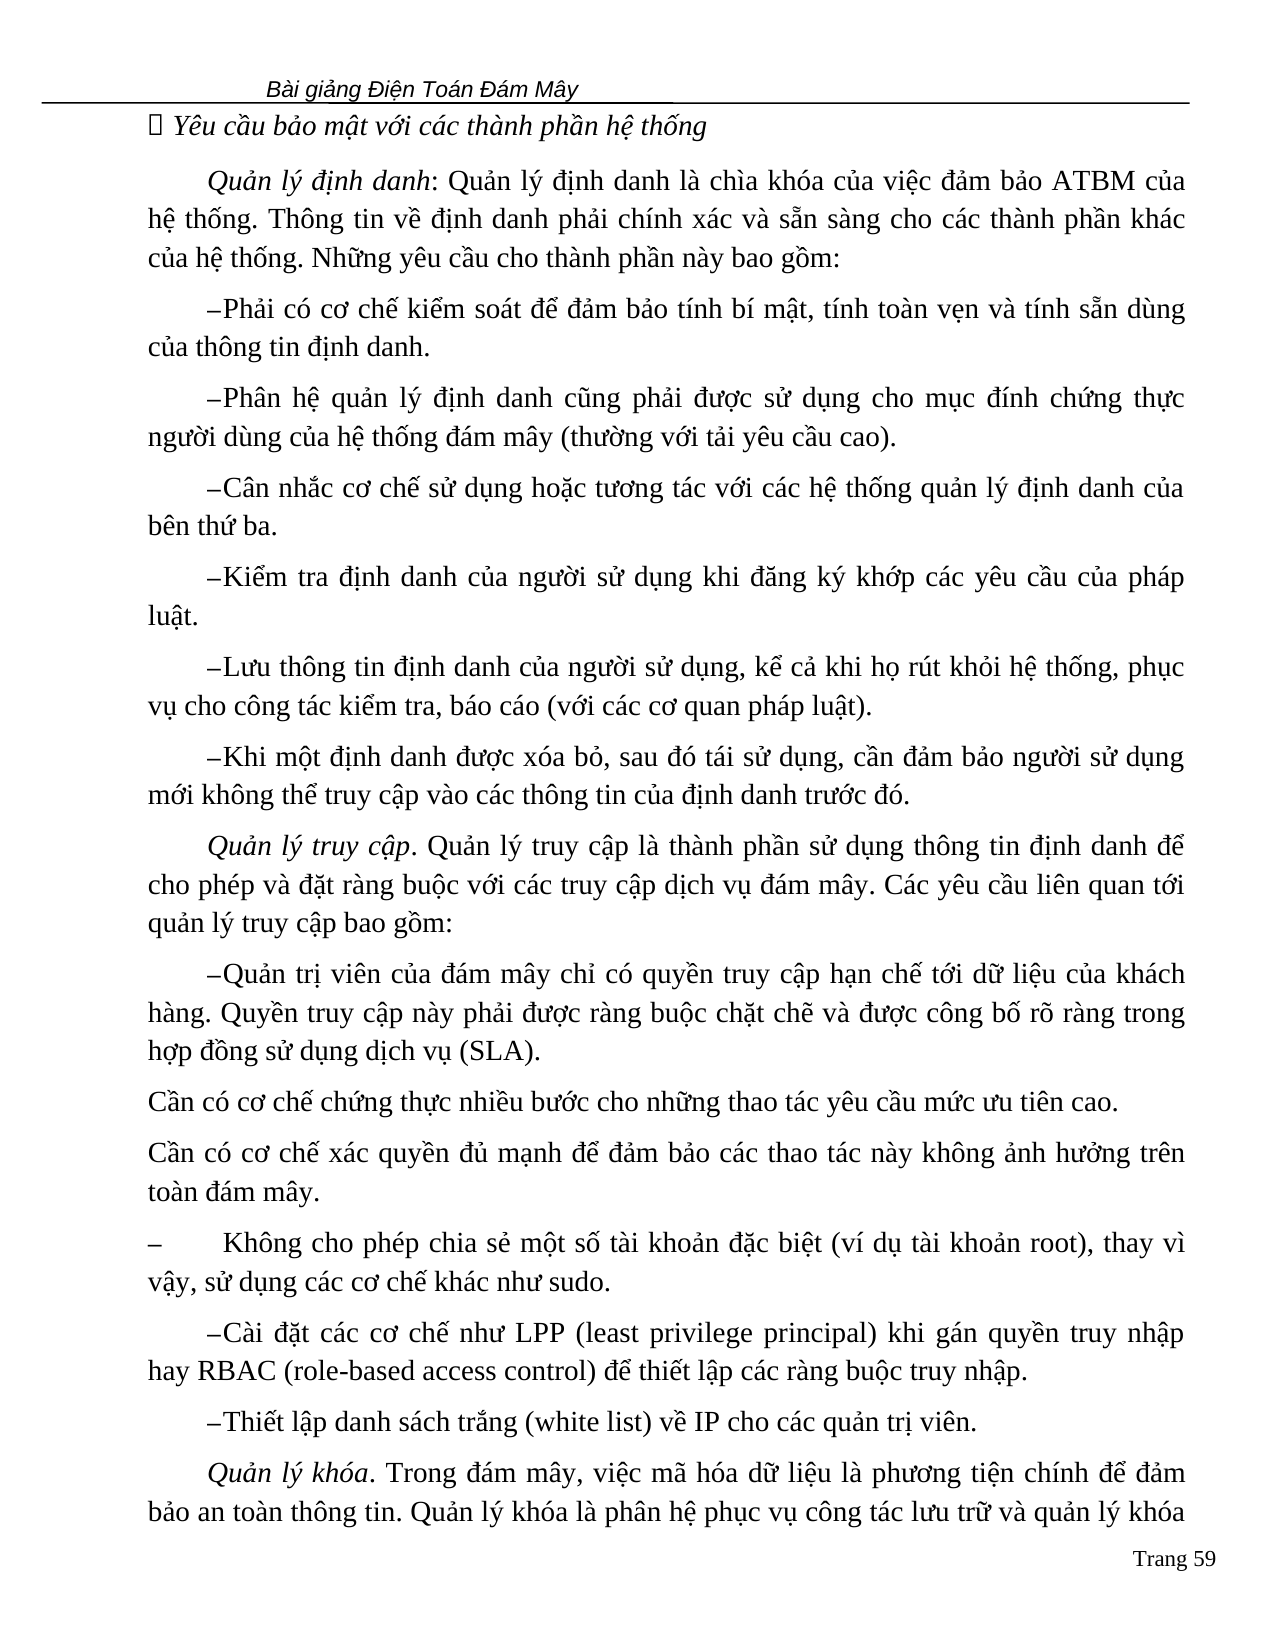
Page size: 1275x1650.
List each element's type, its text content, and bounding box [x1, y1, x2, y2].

list Quản trị viên của đám mây chỉ có quyền truy cập hạn chế tới dữ liệu của khách hàng. Quyền truy cập này phải được ràng buộc chặt chẽ và được công bố rõ ràng trong hợp đồng sử dụng dịch vụ (SLA). [148, 956, 1186, 1067]
list Lưu thông tin định danh của người sử dụng, kể cả khi họ rút khỏi hệ thống, phục vụ cho công tác kiểm tra, báo cáo (với các cơ quan pháp luật). [148, 649, 1186, 721]
subtitle  Yêu cầu bảo mật với các thành phần hệ thống [147, 104, 1186, 144]
list Không cho phép chia sẻ một số tài khoản đặc biệt (ví dụ tài khoản root), thay vì vậy, sử dụng các cơ chế khác như sudo. [148, 1225, 1186, 1297]
list Phân hệ quản lý định danh cũng phải được sử dụng cho mục đính chứng thực người dùng của hệ thống đám mây (thường với tải yêu cầu cao). [148, 380, 1186, 452]
list Khi một định danh được xóa bỏ, sau đó tái sử dụng, cần đảm bảo người sử dụng mới không thể truy cập vào các thông tin của định danh trước đó. [148, 739, 1186, 811]
list Thiết lập danh sách trắng (white list) về IP cho các quản trị viên. [148, 1404, 1186, 1438]
list Cân nhắc cơ chế sử dụng hoặc tương tác với các hệ thống quản lý định danh của bên thứ ba. [148, 470, 1186, 542]
list Cài đặt các cơ chế như LPP (least privilege principal) khi gán quyền truy nhập hay RBAC (role-based access control) để thiết lập các ràng buộc truy nhập. [148, 1315, 1186, 1387]
list Kiểm tra định danh của người sử dụng khi đăng ký khớp các yêu cầu của pháp luật. [148, 559, 1186, 632]
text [148, 1455, 1186, 1527]
text Quản lý định danh: Quản lý định danh là chìa khóa của việc đảm bảo ATBM của hệ thống. Thông tin về định danh phải chính xác và sẵn sàng cho các thành phần khác của hệ thống. Những yêu cầu cho thành phần này bao gồm: [148, 163, 1186, 273]
text Cần có cơ chế chứng thực nhiều bước cho những thao tác yêu cầu mức ưu tiên cao. [148, 1084, 1186, 1118]
text Quản lý truy cập. Quản lý truy cập là thành phần sử dụng thông tin định danh để cho phép và đặt ràng buộc với các truy cập dịch vụ đám mây. Các yêu cầu liên quan tới quản lý truy cập bao gồm: [148, 828, 1186, 939]
text Cần có cơ chế xác quyền đủ mạnh để đảm bảo các thao tác này không ảnh hưởng trên toàn đám mây. [148, 1136, 1186, 1208]
list Phải có cơ chế kiểm soát để đảm bảo tính bí mật, tính toàn vẹn và tính sẵn dùng của thông tin định danh. [148, 291, 1186, 363]
